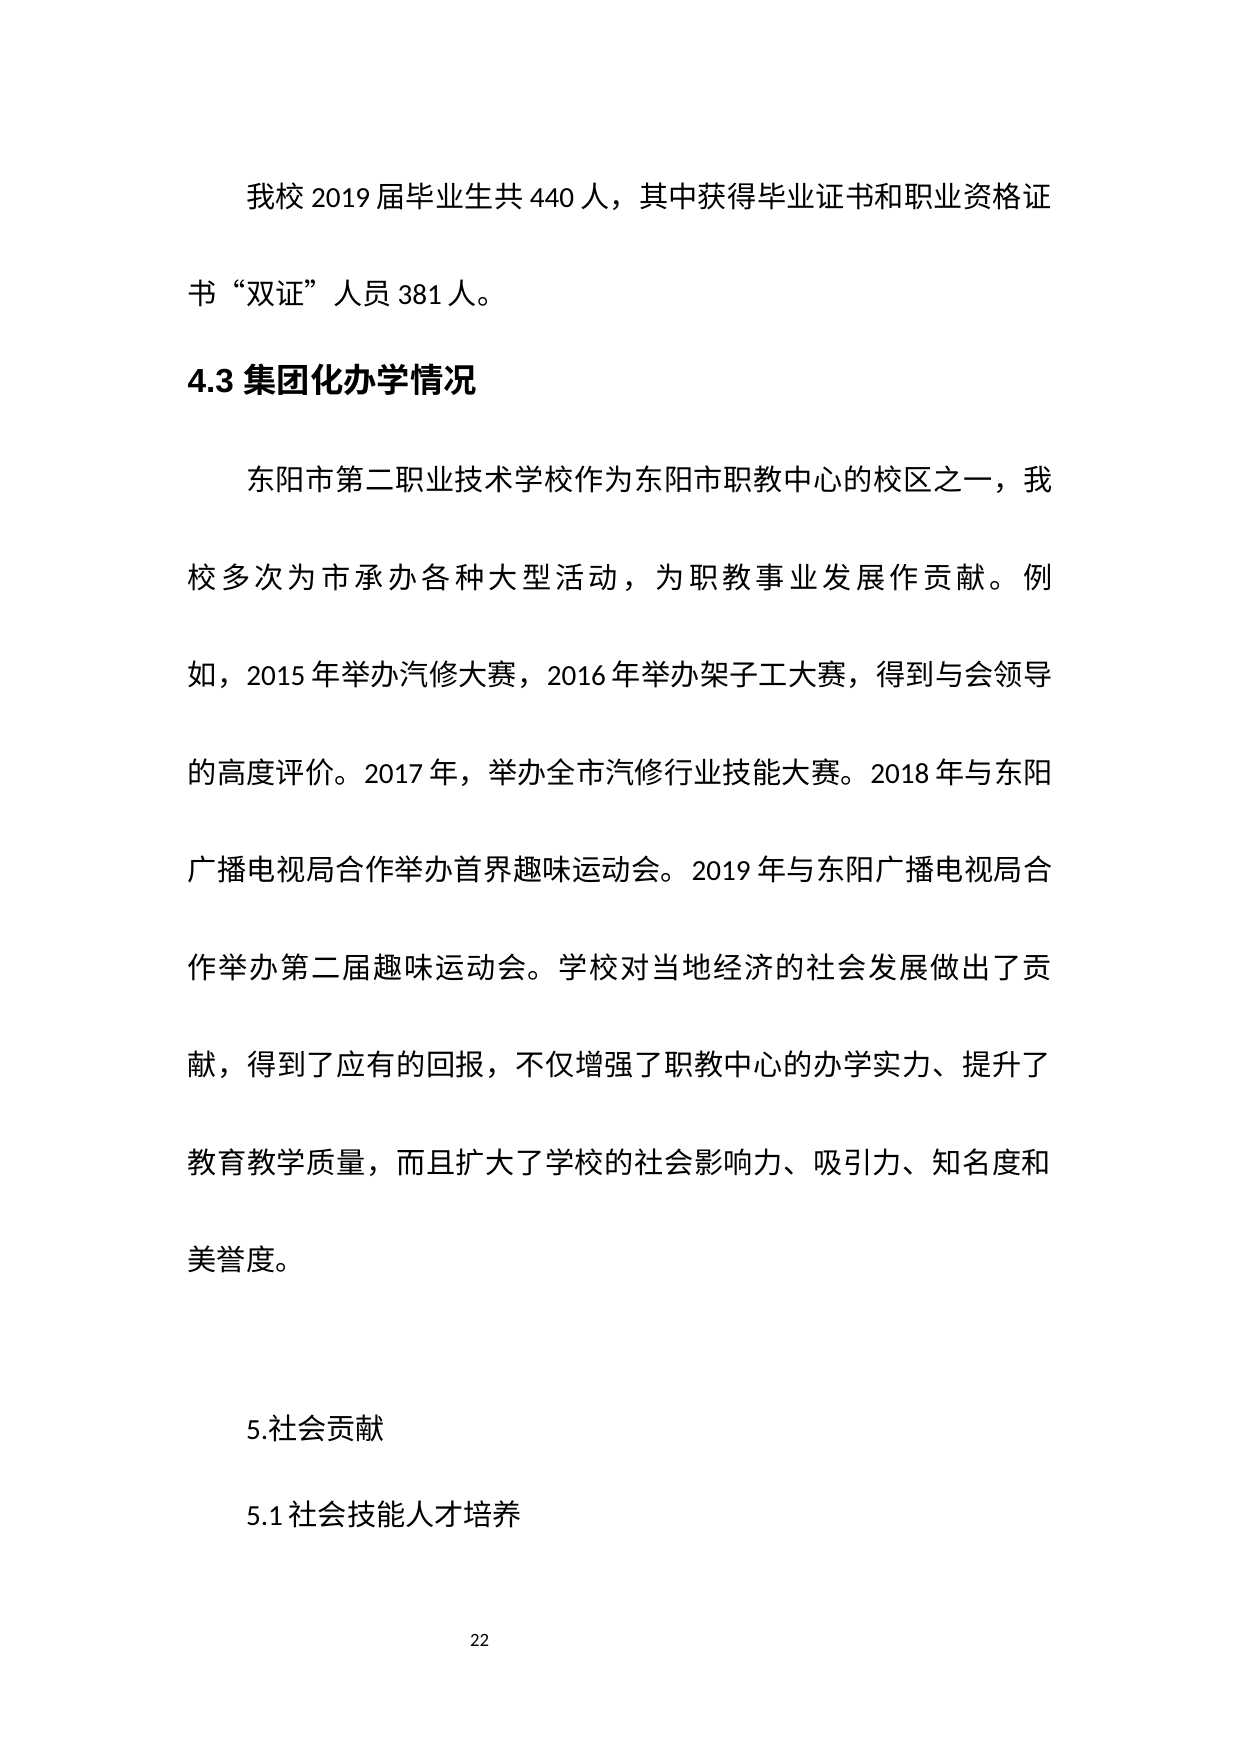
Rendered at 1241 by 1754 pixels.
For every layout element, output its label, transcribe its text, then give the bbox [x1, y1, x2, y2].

text 5.1社会技能人才培养 [187, 1480, 1053, 1545]
subtitle 4.3 集团化办学情况 [187, 346, 1053, 411]
text 东阳市第二职业技术学校作为东阳市职教中心的校区之一，我校多次为市承办各种大型活动，为职教事业发展作贡献。例如，2015年举办汽修大赛，2016年举办架子工大赛，得到与会领导的高度评价。2017年，举办全市汽修行业技能大赛。2018年与东阳广播电视局合作举办首界趣味运动会。2019年与东阳广播电视局合作举办第二届趣味运动会。学校对当地经济的社会发展做出了贡献，得到了应有的回报，不仅增强了职教中心的办学实力、提升了教育教学质量，而且扩大了学校的社会影响力、吸引力、知名度和美誉度。 [187, 445, 1053, 1290]
text 5.社会贡献 [187, 1394, 1053, 1459]
text 我校2019届毕业生共440人，其中获得毕业证书和职业资格证书“双证”人员381人。 [187, 162, 1053, 324]
